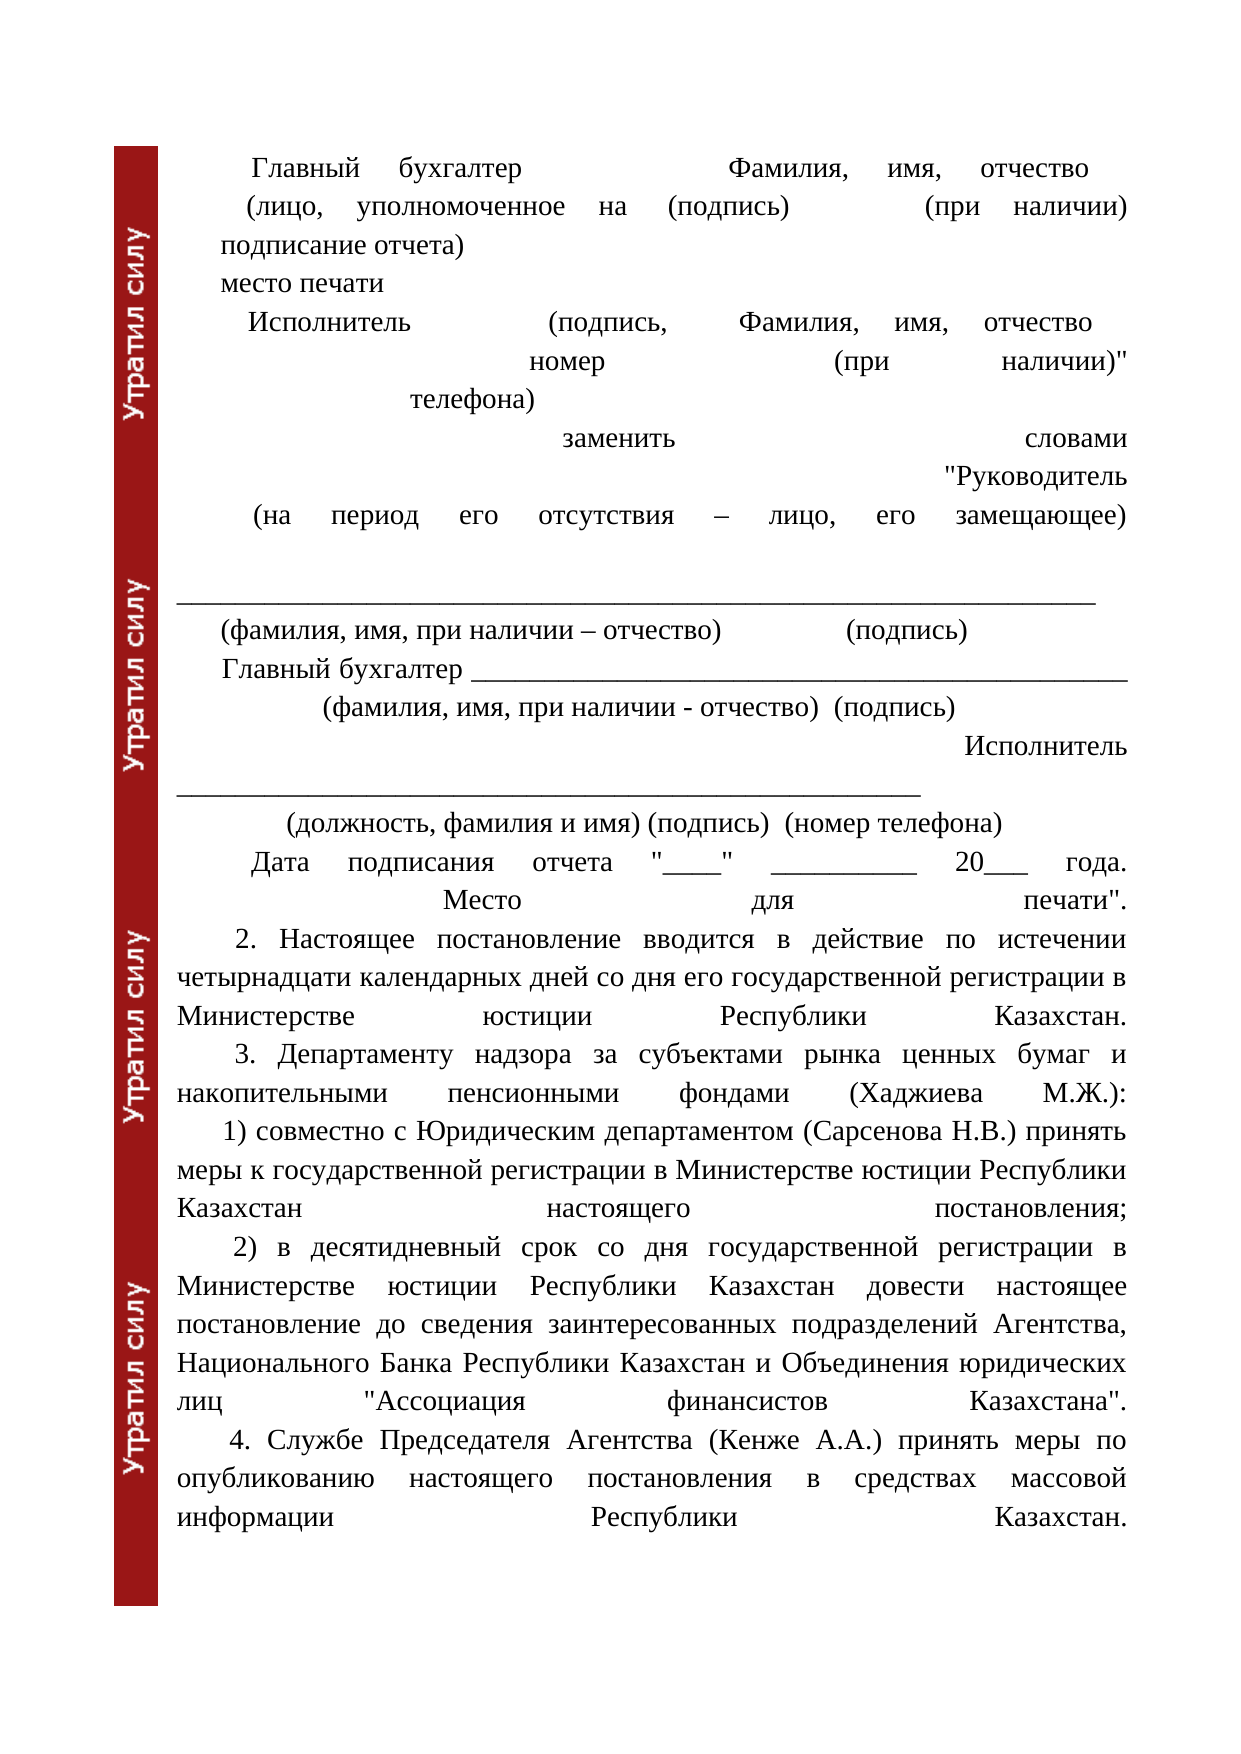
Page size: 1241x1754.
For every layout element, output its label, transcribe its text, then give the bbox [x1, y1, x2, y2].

picture [114, 146, 158, 150]
text Исполнитель ___________________________________________________ (должность, фамилия и имя) (подпись) (номер телефона) [112, 728, 1128, 839]
picture [114, 723, 158, 728]
picture [114, 415, 158, 420]
text Главный бухгалтер Фамилия, имя, отчество (лицо, уполномоченное на (подпись) (при наличии) подписание отчета) [112, 150, 1128, 261]
text Исполнитель (подпись, Фамилия, имя, отчество номер (при наличии)" телефона) [112, 304, 1128, 415]
picture [114, 1532, 158, 1606]
picture [114, 646, 158, 651]
text заменить словами "Руководитель (на период его отсутствия – лицо, его замещающее) _______________________________________________________________ (фамилия, имя, при наличии – отчество) (подпись) [112, 420, 1128, 646]
text место печати [112, 266, 1128, 299]
picture [114, 261, 158, 266]
picture [114, 299, 158, 304]
picture [114, 839, 158, 844]
text Главный бухгалтер _____________________________________________ (фамилия, имя, при наличии - отчество) (подпись) [112, 651, 1128, 723]
